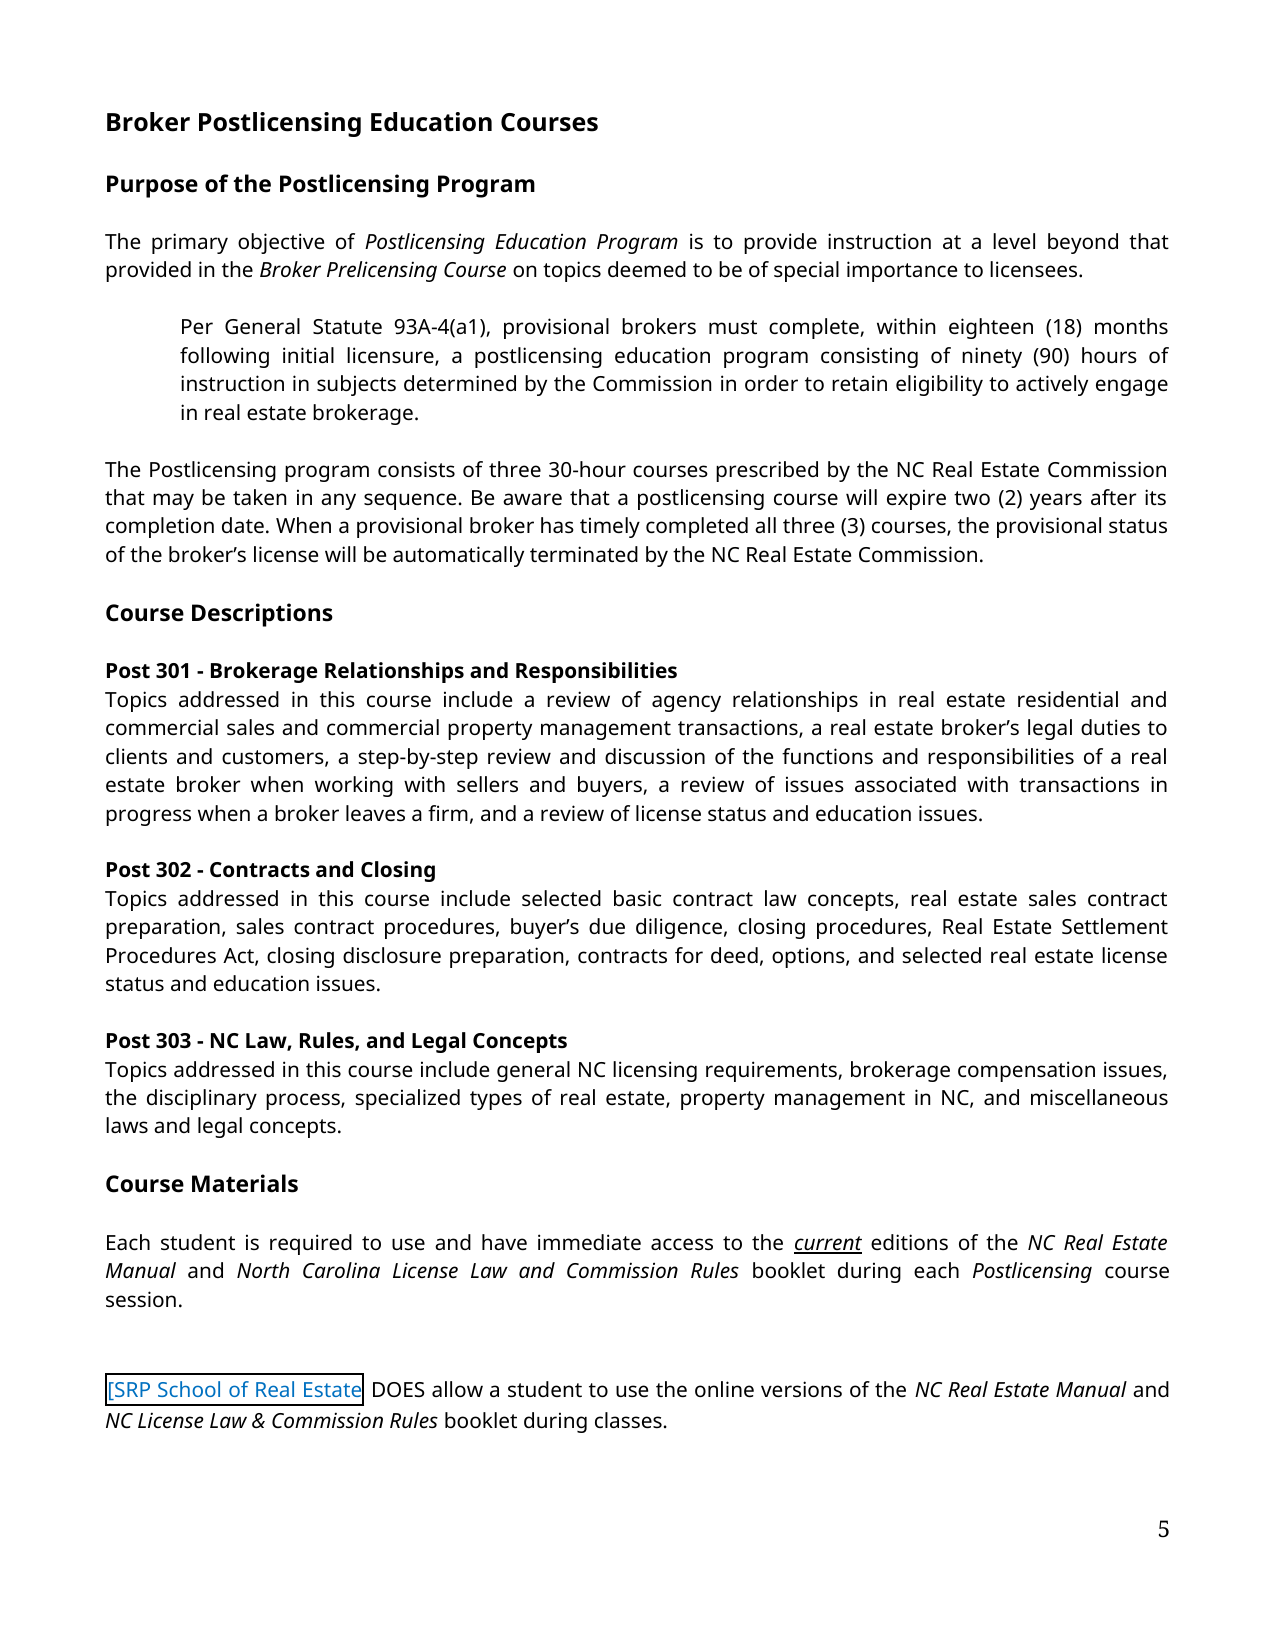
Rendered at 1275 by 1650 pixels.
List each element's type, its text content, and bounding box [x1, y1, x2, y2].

text Post 301 - Brokerage Relationships and Responsibilities [105, 657, 1170, 685]
text Topics addressed in this course include a review of agency relationships in real estate residential and commercial sales and commercial property management transactions, a real estate broker’s legal duties to clients and customers, a step-by-step review and discussion of the functions and responsibilities of a real estate broker when working with sellers and buyers, a review of issues associated with transactions in progress when a broker leaves a firm, and a review of license status and education issues. [105, 685, 1170, 827]
text Each student is required to use and have immediate access to the current editions of the NC Real Estate Manual and North Carolina License Law and Commission Rules booklet during each Postlicensing course session. [105, 1228, 1170, 1313]
text Course Descriptions [105, 597, 1170, 628]
text [SRP School of Real Estate DOES allow a student to use the online versions of the NC Real Estate Manual and NC License Law & Commission Rules booklet during classes. [105, 1373, 1170, 1434]
text Per General Statute 93A-4(a1), provisional brokers must complete, within eighteen (18) months following initial licensure, a postlicensing education program consisting of ninety (90) hours of instruction in subjects determined by the Commission in order to retain eligibility to actively engage in real estate brokerage. [180, 312, 1170, 426]
text The primary objective of Postlicensing Education Program is to provide instruction at a level beyond that provided in the Broker Prelicensing Course on topics deemed to be of special importance to licensees. [105, 227, 1170, 284]
text The Postlicensing program consists of three 30-hour courses prescribed by the NC Real Estate Commission that may be taken in any sequence. Be aware that a postlicensing course will expire two (2) years after its completion date. When a provisional broker has timely completed all three (3) courses, the provisional status of the broker’s license will be automatically terminated by the NC Real Estate Commission. [105, 455, 1170, 568]
text Topics addressed in this course include general NC licensing requirements, brokerage compensation issues, the disciplinary process, specialized types of real estate, property management in NC, and miscellaneous laws and legal concepts. [105, 1055, 1170, 1140]
text Course Materials [105, 1168, 1170, 1200]
text Topics addressed in this course include selected basic contract law concepts, real estate sales contract preparation, sales contract procedures, buyer’s due diligence, closing procedures, Real Estate Settlement Procedures Act, closing disclosure preparation, contracts for deed, options, and selected real estate license status and education issues. [105, 884, 1170, 998]
text Broker Postlicensing Education Courses [105, 105, 1170, 139]
text Post 303 - NC Law, Rules, and Legal Concepts [105, 1026, 1170, 1055]
text Purpose of the Postlicensing Program [105, 167, 1170, 199]
text Post 302 - Contracts and Closing [105, 856, 1170, 884]
